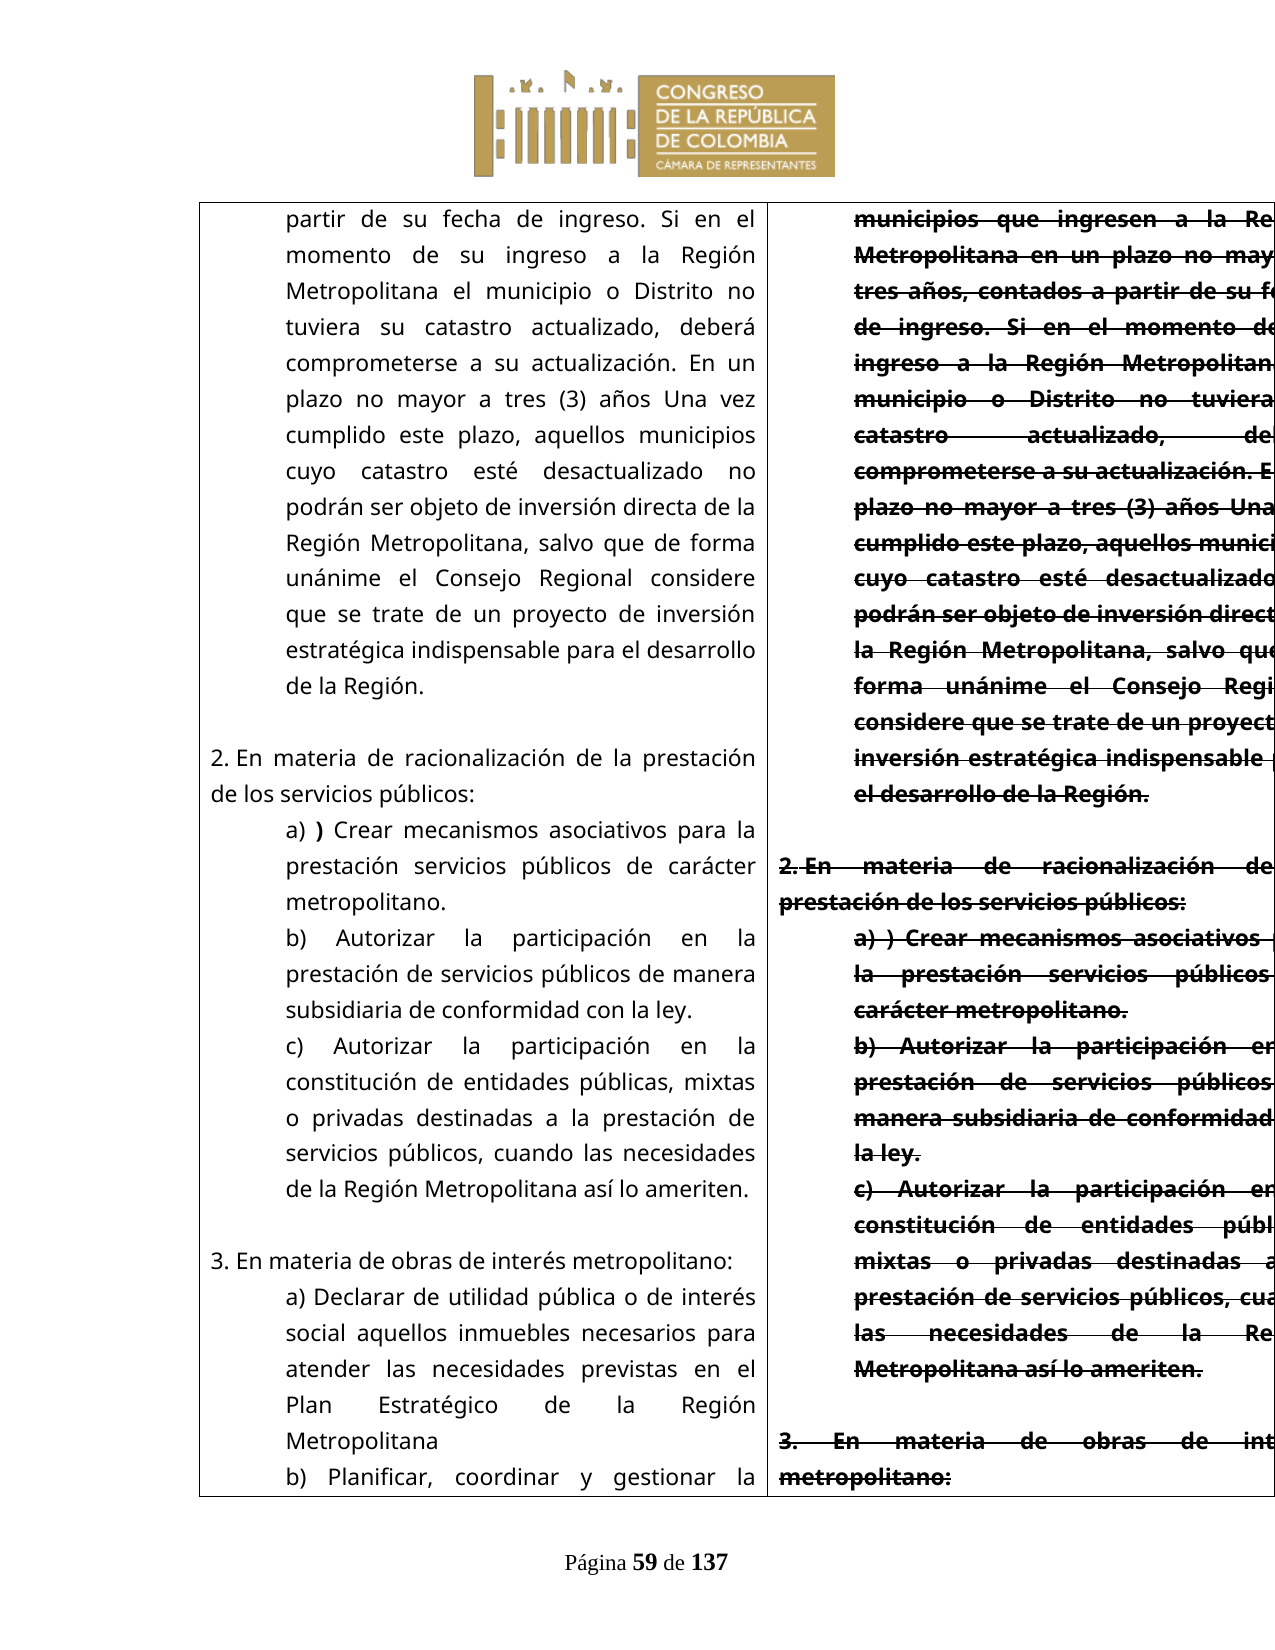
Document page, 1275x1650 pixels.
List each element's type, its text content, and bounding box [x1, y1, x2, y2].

picture [474, 70, 835, 177]
